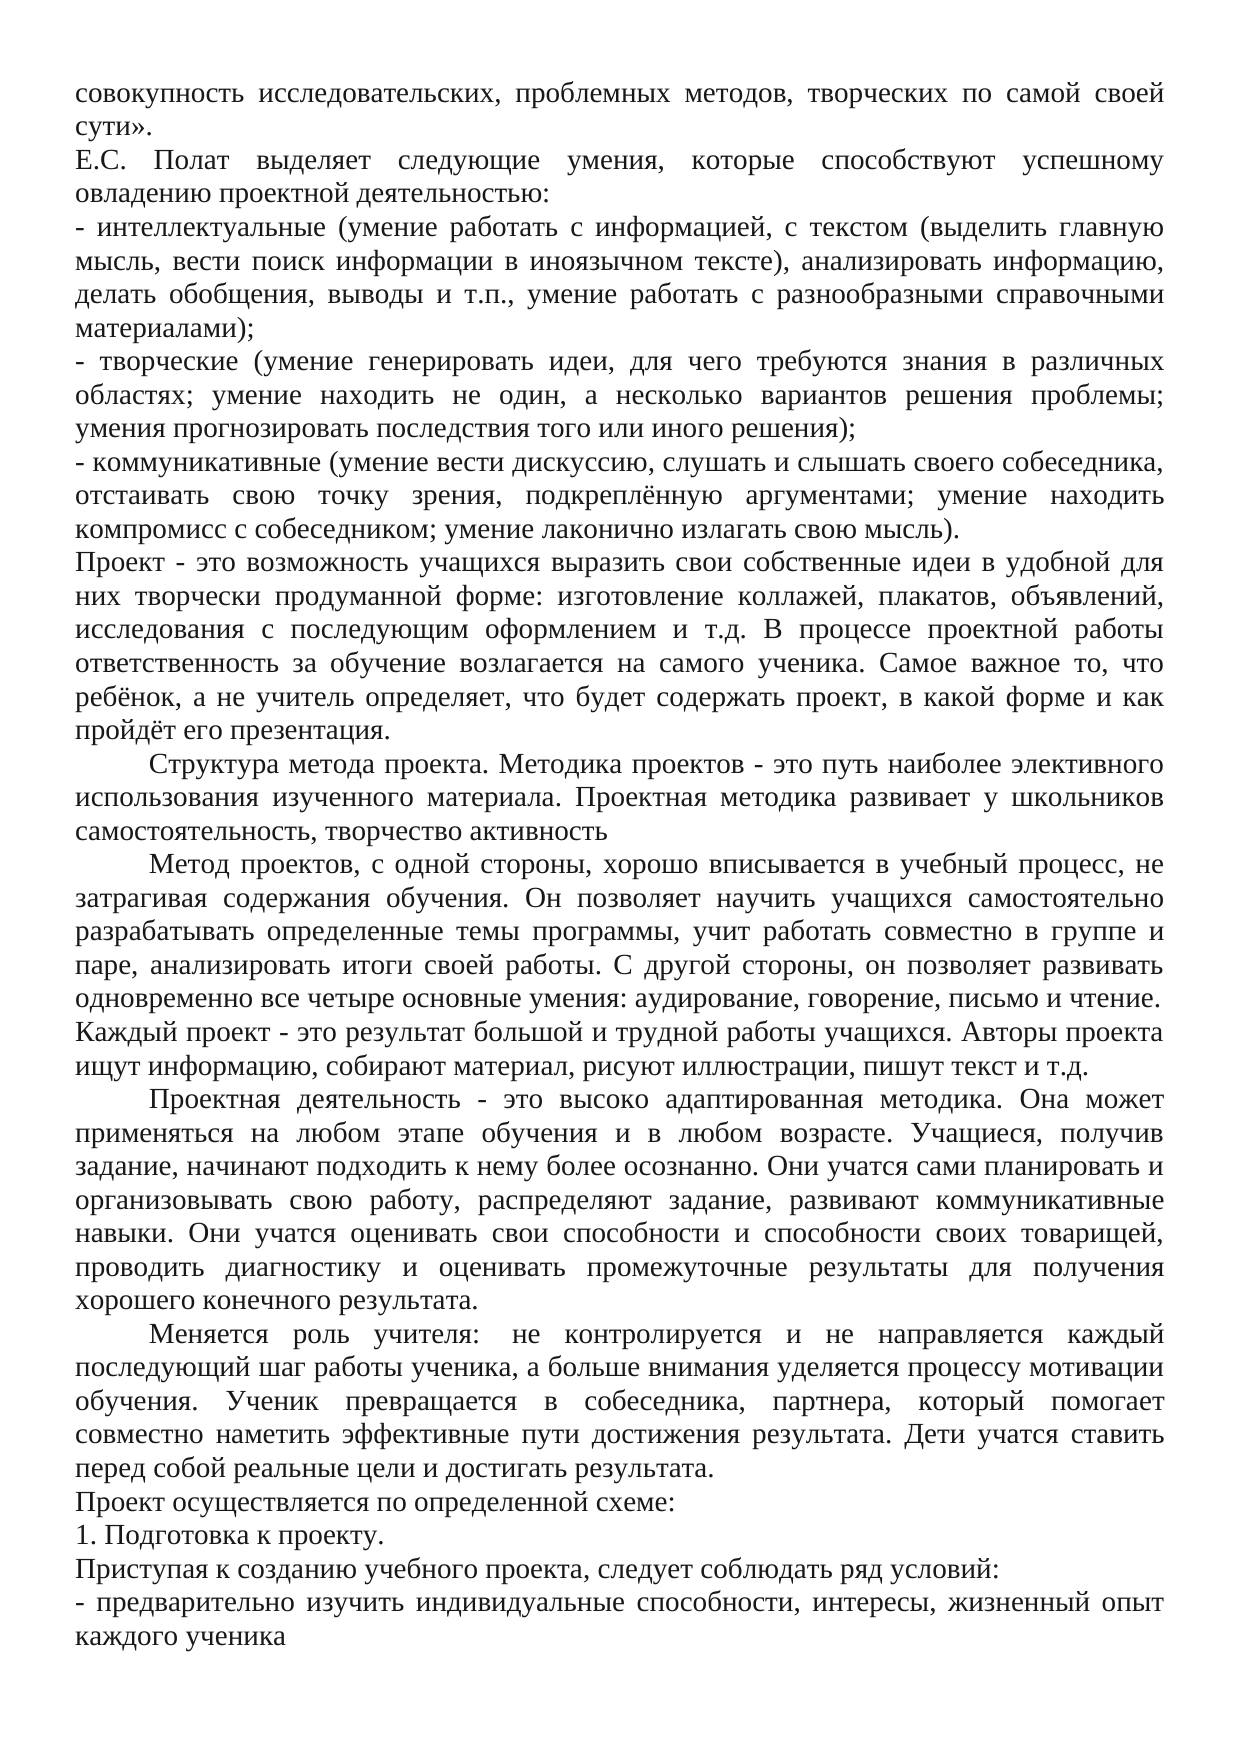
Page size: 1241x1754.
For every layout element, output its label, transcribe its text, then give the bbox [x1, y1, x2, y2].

text Каждый проект - это результат большой и трудной работы учащихся. Авторы проекта ищут информацию, собирают материал, рисуют иллюстрации, пишут текст и т.д. [75, 1014, 1165, 1081]
text Метод проектов, с одной стороны, хорошо вписывается в учебный процесс, не затрагивая содержания обучения. Он позволяет научить учащихся самостоятельно разрабатывать определенные темы программы, учит работать совместно в группе и паре, анализировать итоги своей работы. С другой стороны, он позволяет развивать одновременно все четыре основные умения: аудирование, говорение, письмо и чтение. [75, 846, 1165, 1014]
text Проектная деятельность - это высоко адаптированная методика. Она может применяться на любом этапе обучения и в любом возрасте. Учащиеся, получив задание, начинают подходить к нему более осознанно. Они учатся сами планировать и организовывать свою работу, распределяют задание, развивают коммуникативные навыки. Они учатся оценивать свои способности и способности своих товарищей, проводить диагностику и оценивать промежуточные результаты для получения хорошего конечного результата. [75, 1081, 1165, 1316]
text Приступая к созданию учебного проекта, следует соблюдать ряд условий: [75, 1551, 1165, 1584]
text Структура метода проекта. Методика проектов - это путь наиболее элективного использования изученного материала. Проектная методика развивает у школьников самостоятельность, творчество активность [75, 746, 1165, 846]
text - творческие (умение генерировать идеи, для чего требуются знания в различных областях; умение находить не один, а несколько вариантов решения проблемы; умения прогнозировать последствия того или иного решения); [75, 343, 1165, 444]
text Проект - это возможность учащихся выразить свои собственные идеи в удобной для них творчески продуманной форме: изготовление коллажей, плакатов, объявлений, исследования с последующим оформлением и т.д. В процессе проектной работы ответственность за обучение возлагается на самого ученика. Самое важное то, что ребёнок, а не учитель определяет, что будет содержать проект, в какой форме и как пройдёт его презентация. [75, 544, 1165, 746]
text - коммуникативные (умение вести дискуссию, слушать и слышать своего собеседника, отстаивать свою точку зрения, подкреплённую аргументами; умение находить компромисс с собеседником; умение лаконично излагать свою мысль). [75, 444, 1165, 544]
text - интеллектуальные (умение работать с информацией, с текстом (выделить главную мысль, вести поиск информации в иноязычном тексте), анализировать информацию, делать обобщения, выводы и т.п., умение работать с разнообразными справочными материалами); [75, 209, 1165, 343]
text - предварительно изучить индивидуальные способности, интересы, жизненный опыт каждого ученика [75, 1584, 1165, 1651]
text Проект осуществляется по определенной схеме: [75, 1484, 1165, 1517]
text Меняется роль учителя: не контролируется и не направляется каждый последующий шаг работы ученика, а больше внимания уделяется процессу мотивации обучения. Ученик превращается в собеседника, партнера, который помогает совместно наметить эффективные пути достижения результата. Дети учатся ставить перед собой реальные цели и достигать результата. [75, 1316, 1165, 1484]
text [75, 75, 1165, 209]
text 1. Подготовка к проекту. [75, 1517, 1165, 1551]
